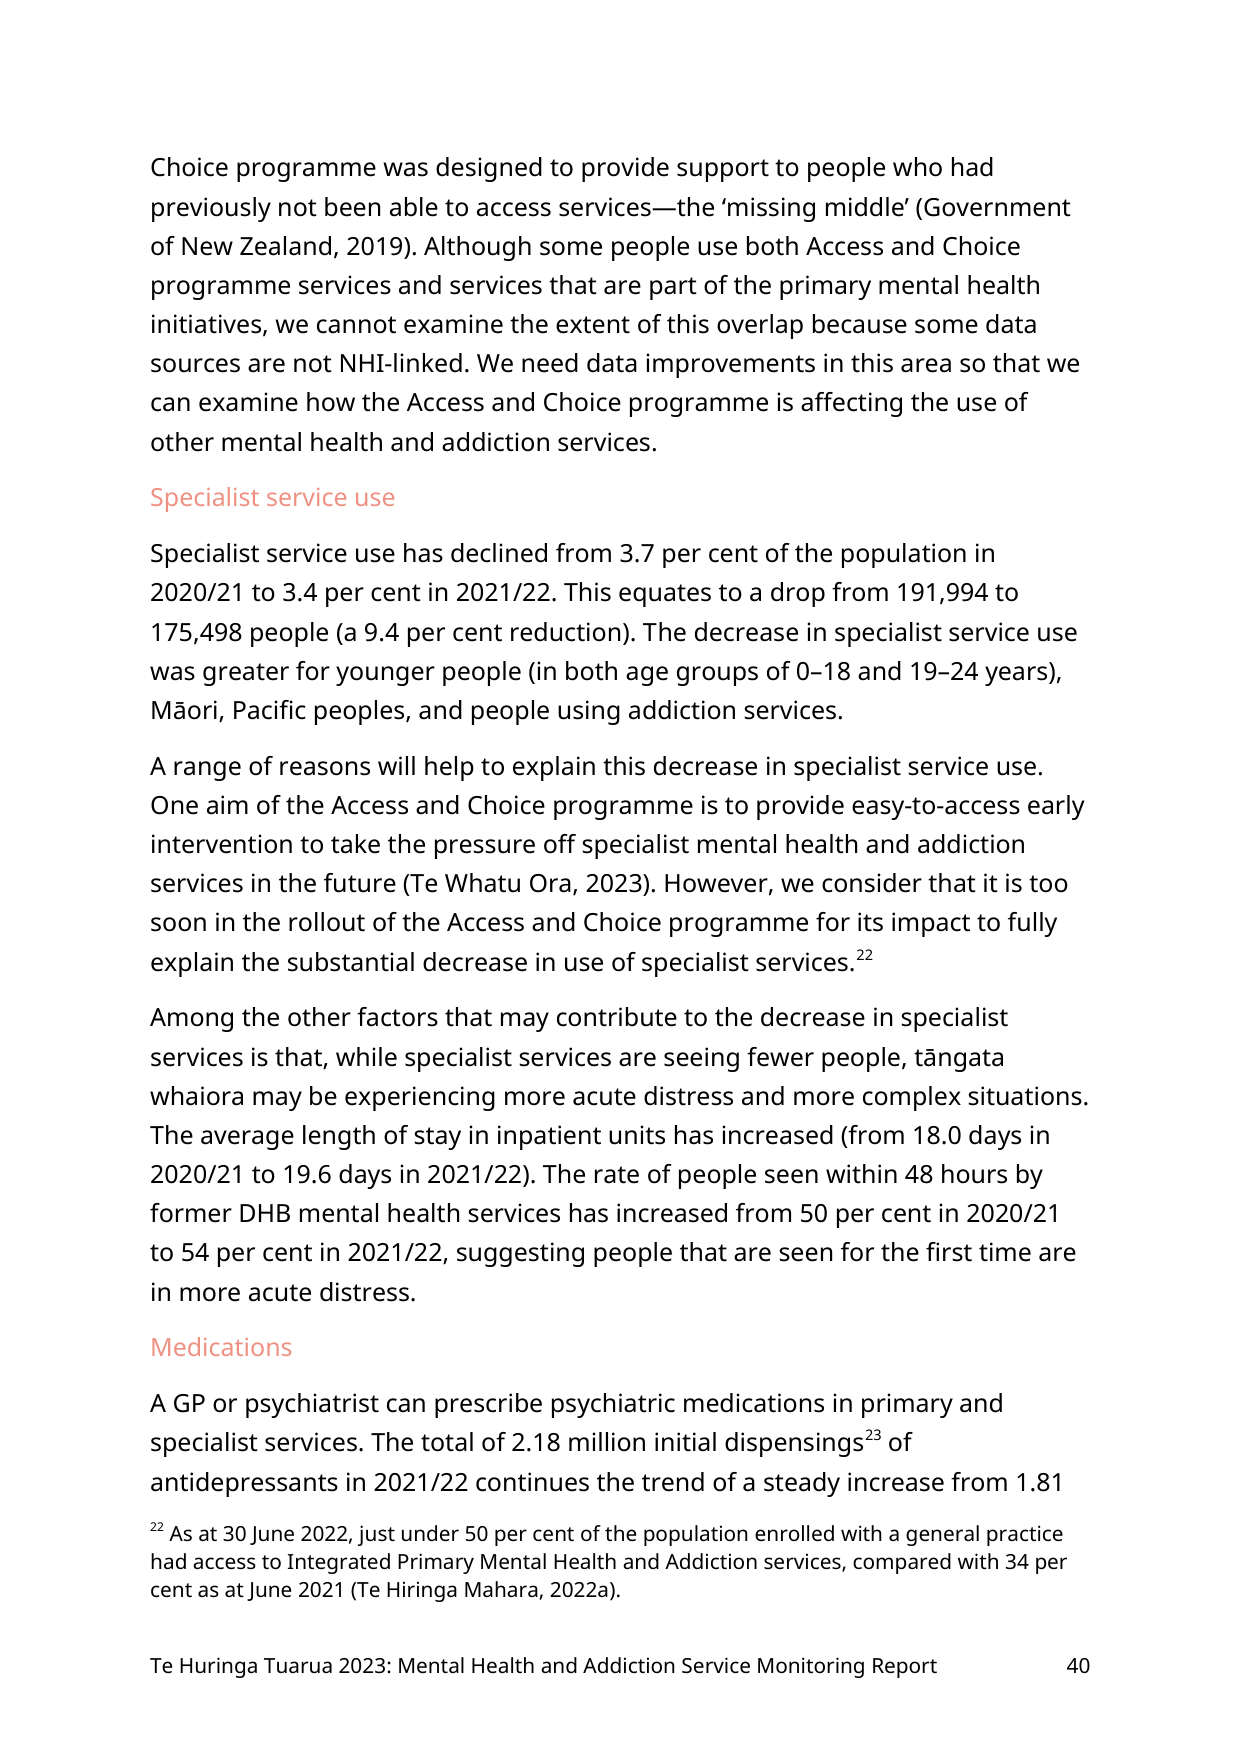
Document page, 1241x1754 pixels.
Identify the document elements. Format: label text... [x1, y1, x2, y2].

subtitle Specialist service use [150, 480, 1090, 514]
text Among the other factors that may contribute to the decrease in specialist services is that, while specialist services are seeing fewer people, tāngata whaiora may be experiencing more acute distress and more complex situations. The average length of stay in inpatient units has increased (from 18.0 days in 2020/21 to 19.6 days in 2021/22). The rate of people seen within 48 hours by former DHB mental health services has increased from 50 per cent in 2020/21 to 54 per cent in 2021/22, suggesting people that are seen for the first time are in more acute distress. [150, 1000, 1090, 1308]
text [150, 150, 1090, 458]
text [150, 1386, 1090, 1498]
subtitle Medications [150, 1330, 1090, 1364]
text Specialist service use has declined from 3.7 per cent of the population in 2020/21 to 3.4 per cent in 2021/22. This equates to a drop from 191,994 to 175,498 people (a 9.4 per cent reduction). The decrease in specialist service use was greater for younger people (in both age groups of 0–18 and 19–24 years), Māori, Pacific peoples, and people using addiction services. [150, 536, 1090, 727]
text A range of reasons will help to explain this decrease in specialist service use. One aim of the Access and Choice programme is to provide easy-to-access early intervention to take the pressure off specialist mental health and addiction services in the future (Te Whatu Ora, 2023). However, we consider that it is too soon in the rollout of the Access and Choice programme for its impact to fully explain the substantial decrease in use of specialist services. [150, 748, 1090, 978]
